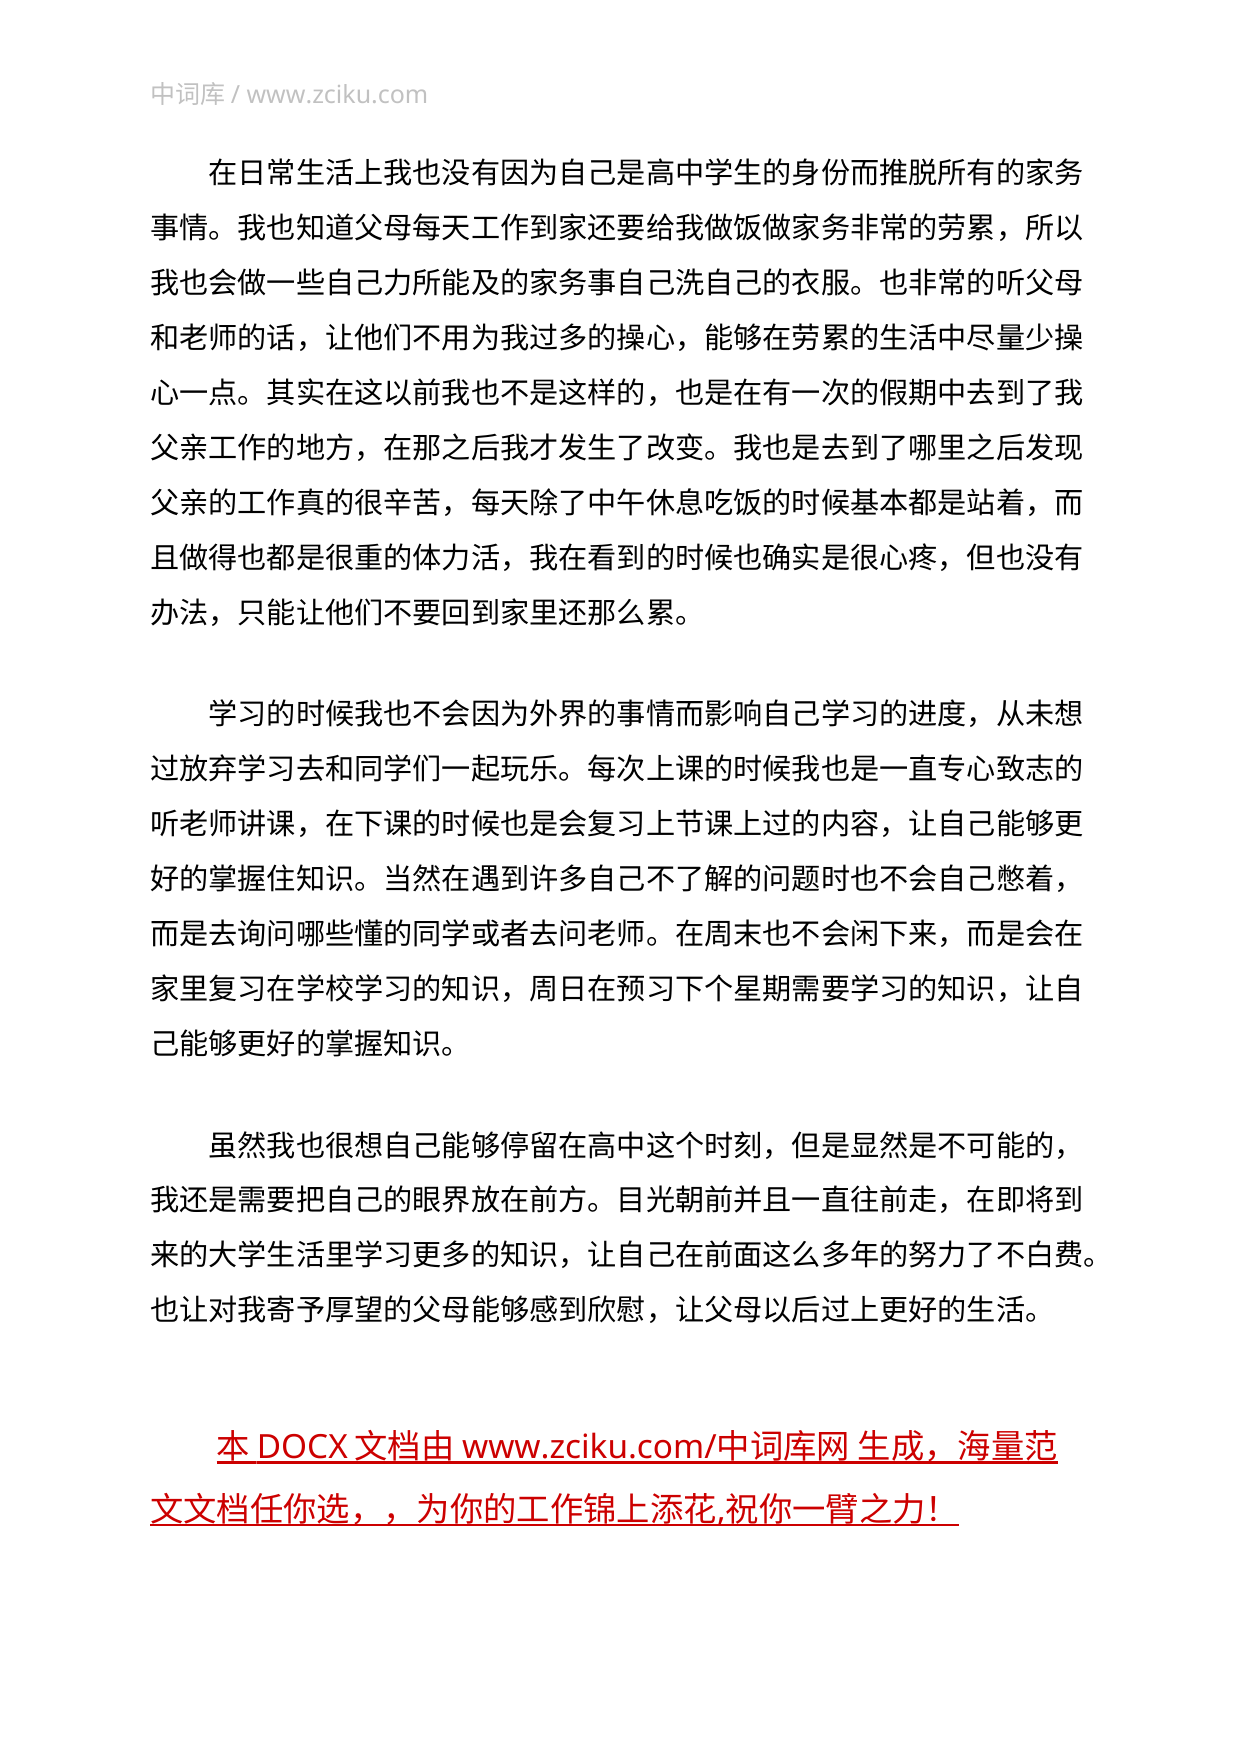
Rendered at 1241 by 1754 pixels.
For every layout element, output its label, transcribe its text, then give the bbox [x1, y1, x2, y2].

text 本DOCX文档由 www.zciku.com/中词库网 生成，海量范文文档任你选，，为你的工作锦上添花,祝你一臂之力！ [150, 1420, 1090, 1531]
text 虽然我也很想自己能够停留在高中这个时刻，但是显然是不可能的，我还是需要把自己的眼界放在前方。目光朝前并且一直往前走，在即将到来的大学生活里学习更多的知识，让自己在前面这么多年的努力了不白费。也让对我寄予厚望的父母能够感到欣慰，让父母以后过上更好的生活。 [150, 1122, 1090, 1329]
text 学习的时候我也不会因为外界的事情而影响自己学习的进度，从未想过放弃学习去和同学们一起玩乐。每次上课的时候我也是一直专心致志的听老师讲课，在下课的时候也是会复习上节课上过的内容，让自己能够更好的掌握住知识。当然在遇到许多自己不了解的问题时也不会自己憋着，而是去询问哪些懂的同学或者去问老师。在周末也不会闲下来，而是会在家里复习在学校学习的知识，周日在预习下个星期需要学习的知识，让自己能够更好的掌握知识。 [150, 691, 1090, 1063]
text 在日常生活上我也没有因为自己是高中学生的身份而推脱所有的家务事情。我也知道父母每天工作到家还要给我做饭做家务非常的劳累，所以我也会做一些自己力所能及的家务事自己洗自己的衣服。也非常的听父母和老师的话，让他们不用为我过多的操心，能够在劳累的生活中尽量少操心一点。其实在这以前我也不是这样的，也是在有一次的假期中去到了我父亲工作的地方，在那之后我才发生了改变。我也是去到了哪里之后发现父亲的工作真的很辛苦，每天除了中午休息吃饭的时候基本都是站着，而且做得也都是很重的体力活，我在看到的时候也确实是很心疼，但也没有办法，只能让他们不要回到家里还那么累。 [150, 150, 1090, 631]
